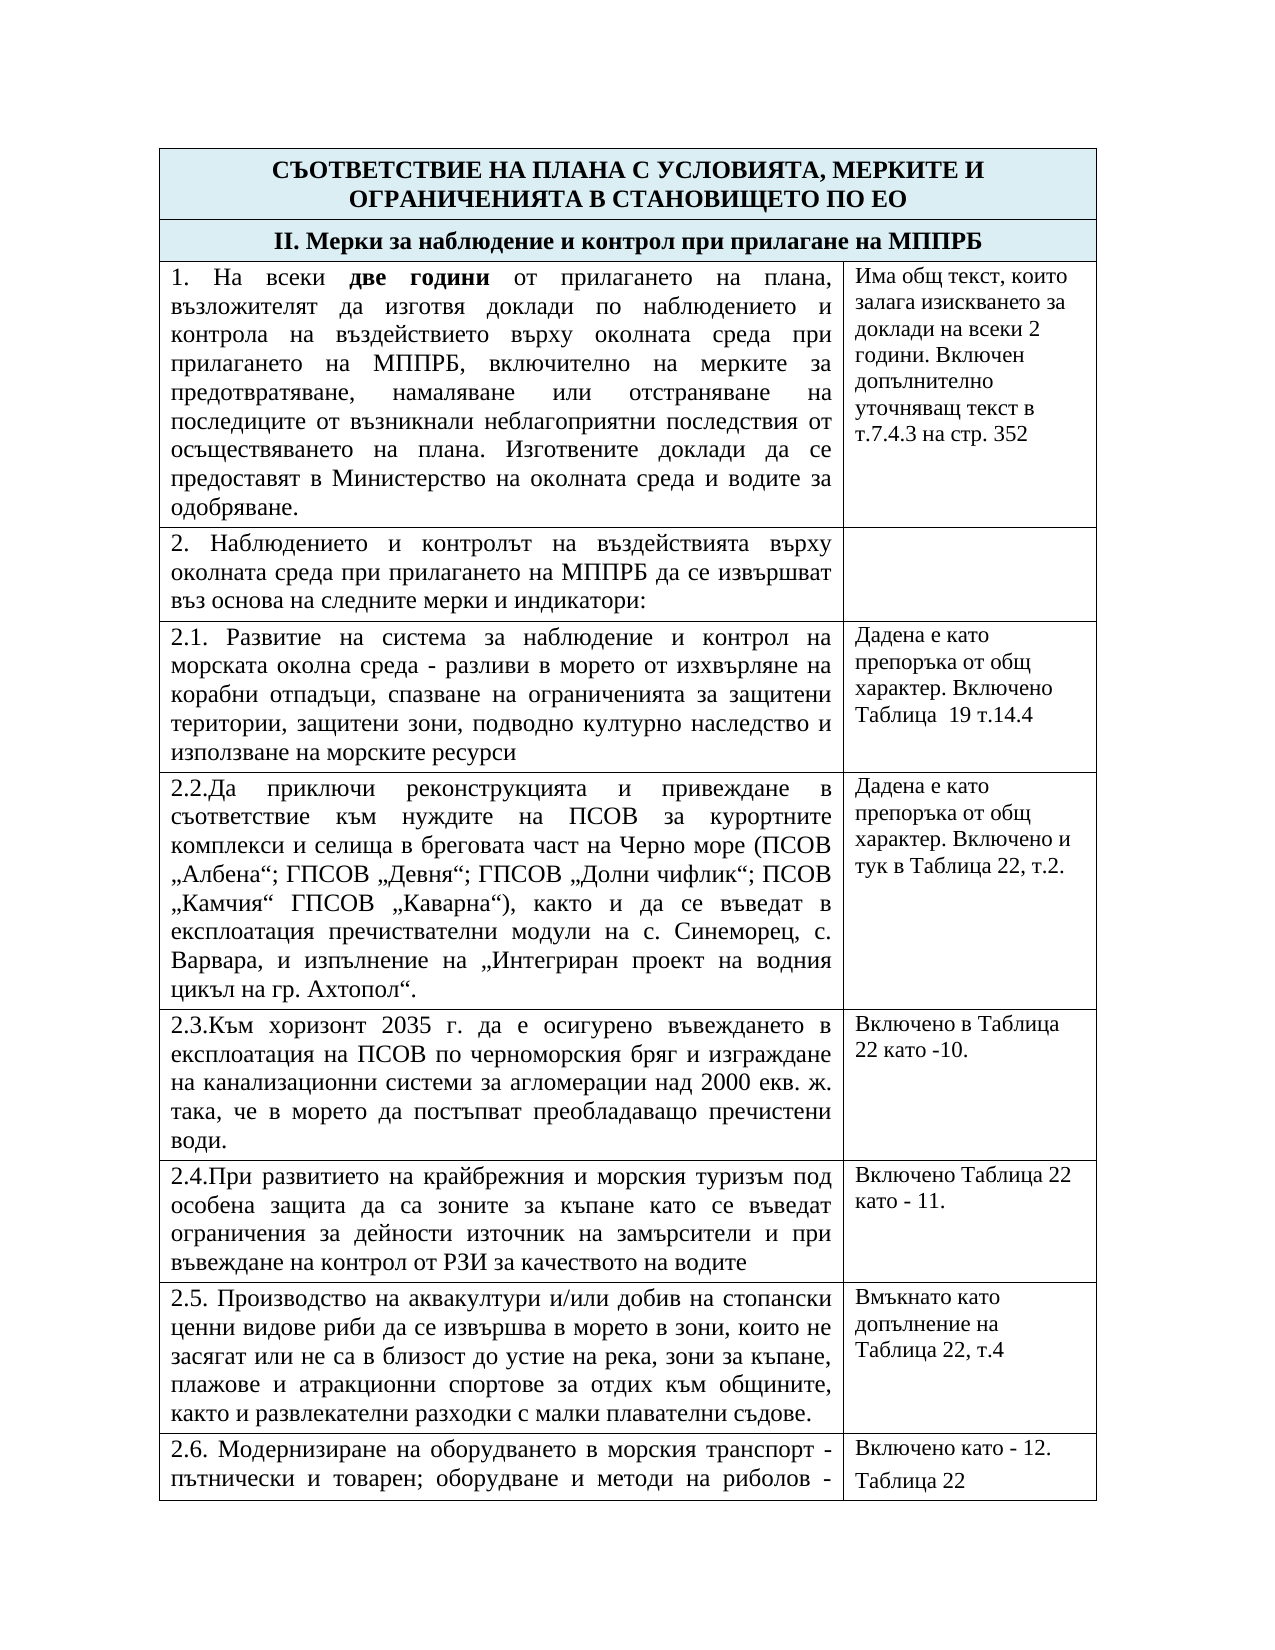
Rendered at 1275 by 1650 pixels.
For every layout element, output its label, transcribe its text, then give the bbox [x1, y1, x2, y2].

table_cell 2.4.При развитието на крайбрежния и морския туризъм под особена защита да са зоните за къпане като се въведат ограничения за дейности източник на замърсители и при въвеждане на контрол от РЗИ за качеството на водите [160, 1161, 843, 1282]
table_cell Дадена е като препоръка от общ характер. Включено и тук в Таблица 22, т.2. [844, 773, 1096, 1009]
table_cell Дадена е като препоръка от общ характер. Включено Таблица 19 т.14.4 [844, 622, 1096, 772]
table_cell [160, 1434, 843, 1499]
table_cell 2. Наблюдението и контролът на въздействията върху околната среда при прилагането на МППРБ да се извършват въз основа на следните мерки и индикатори: [160, 528, 843, 621]
table_cell 2.1. Развитие на система за наблюдение и контрол на морската околна среда - разливи в морето от изхвърляне на корабни отпадъци, спазване на ограниченията за защитени територии, защитени зони, подводно културно наследство и използване на морските ресурси [160, 622, 843, 772]
table_cell II. Мерки за наблюдение и контрол при прилагане на МППРБ [160, 220, 1096, 261]
table_cell Включено като - 12. Таблица 22 [844, 1434, 1096, 1499]
table_cell 2.3.Към хоризонт 2035 г. да е осигурено въвеждането в експлоатация на ПСОВ по черноморския бряг и изграждане на канализационни системи за агломерации над 2000 екв. ж. така, че в морето да постъпват преобладаващо пречистени води. [160, 1010, 843, 1160]
table_cell 1. На всеки две години от прилагането на плана, възложителят да изготвя доклади по наблюдението и контрола на въздействието върху околната среда при прилагането на МППРБ, включително на мерките за предотвратяване, намаляване или отстраняване на последиците от възникнали неблагоприятни последствия от осъществяването на плана. Изготвените доклади да се предоставят в Министерство на околната среда и водите за одобряване. [160, 262, 843, 527]
table_header СЪОТВЕТСТВИЕ НА ПЛАНА С УСЛОВИЯТА, МЕРКИТЕ И ОГРАНИЧЕНИЯТА В СТАНОВИЩЕТО ПО ЕО [160, 149, 1096, 219]
table_cell Вмъкнато като допълнение на Таблица 22, т.4 [844, 1283, 1096, 1433]
table_cell Включено Таблица 22 като - 11. [844, 1161, 1096, 1282]
table_cell [844, 528, 1096, 621]
table_cell Включено в Таблица 22 като -10. [844, 1010, 1096, 1160]
table_cell 2.5. Производство на аквакултури и/или добив на стопански ценни видове риби да се извършва в морето в зони, които не засягат или не са в близост до устие на река, зони за къпане, плажове и атракционни спортове за отдих към общините, както и развлекателни разходки с малки плавателни съдове. [160, 1283, 843, 1433]
table_cell Има общ текст, които залага изискването за доклади на всеки 2 години. Включен допълнително уточняващ текст в т.7.4.3 на стр. 352 [844, 262, 1096, 527]
table_cell 2.2.Да приключи реконструкцията и привеждане в съответствие към нуждите на ПСОВ за курортните комплекси и селища в бреговата част на Черно море (ПСОВ „Албена“; ГПСОВ „Девня“; ГПСОВ „Долни чифлик“; ПСОВ „Камчия“ ГПСОВ „Каварна“), както и да се въведат в експлоатация пречиствателни модули на с. Синеморец, с. Варвара, и изпълнение на „Интегриран проект на водния цикъл на гр. Ахтопол“. [160, 773, 843, 1009]
